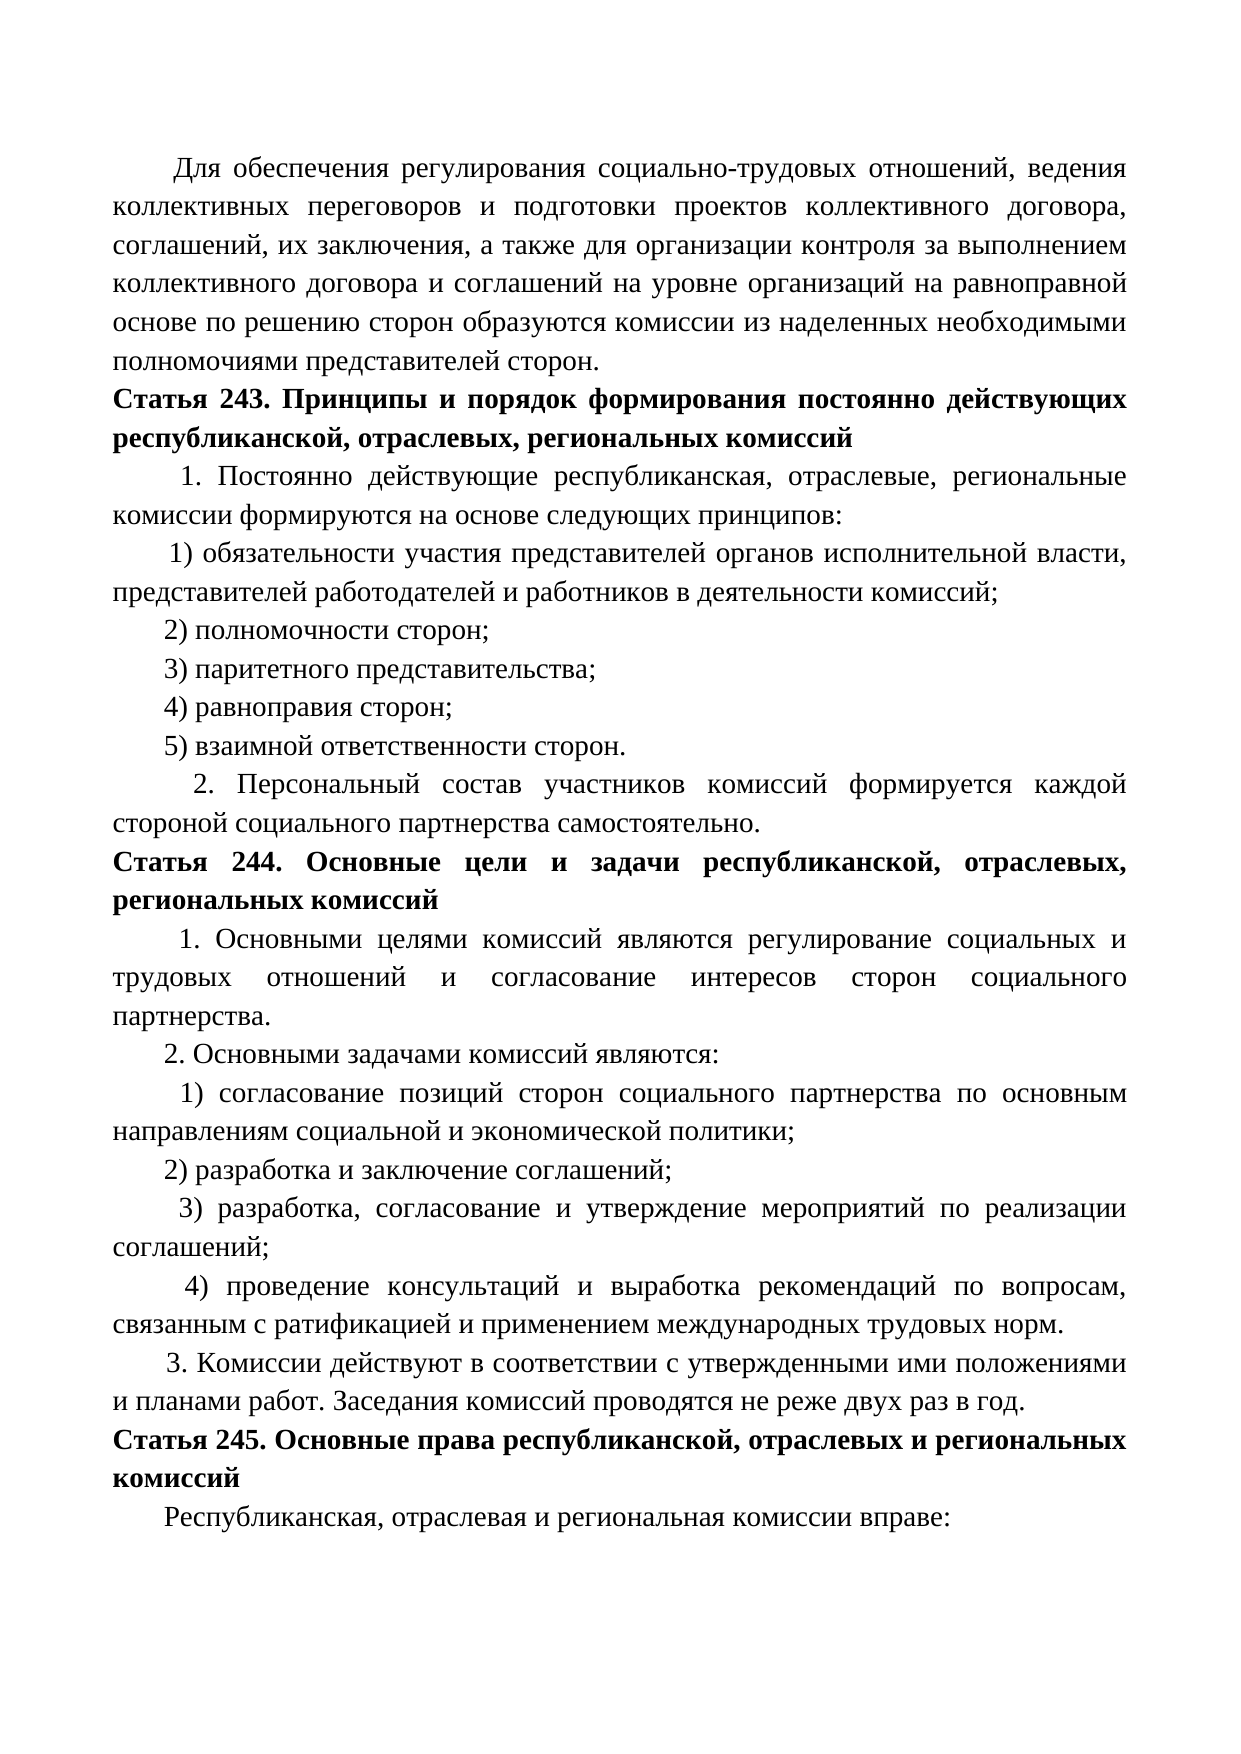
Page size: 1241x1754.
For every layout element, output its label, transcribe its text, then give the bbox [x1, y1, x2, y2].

text 2) полномочности сторон; [112, 612, 1128, 646]
text Республиканская, отраслевая и региональная комиссии вправе: [112, 1499, 1128, 1532]
text Для обеспечения регулирования социально-трудовых отношений, ведения коллективных переговоров и подготовки проектов коллективного договора, соглашений, их заключения, а также для организации контроля за выполнением коллективного договора и соглашений на уровне организаций на равноправной основе по решению сторон образуются комиссии из наделенных необходимыми полномочиями представителей сторон. [112, 150, 1128, 376]
text 5) взаимной ответственности сторон. [112, 728, 1128, 762]
text 1) согласование позиций сторон социального партнерства по основным направлениям социальной и экономической политики; [112, 1075, 1128, 1147]
text 2) разработка и заключение соглашений; [112, 1152, 1128, 1186]
text Статья 243. Принципы и порядок формирования постоянно действующих республиканской, отраслевых, региональных комиссий [112, 381, 1128, 453]
text 3) паритетного представительства; [112, 651, 1128, 684]
text 3. Комиссии действуют в соответствии с утвержденными ими положениями и планами работ. Заседания комиссий проводятся не реже двух раз в год. [112, 1345, 1128, 1417]
text 1. Основными целями комиссий являются регулирование социальных и трудовых отношений и согласование интересов сторон социального партнерства. [112, 921, 1128, 1031]
text 1) обязательности участия представителей органов исполнительной власти, представителей работодателей и работников в деятельности комиссий; [112, 535, 1128, 607]
text 4) проведение консультаций и выработка рекомендаций по вопросам, связанным с ратификацией и применением международных трудовых норм. [112, 1268, 1128, 1340]
text 2. Персональный состав участников комиссий формируется каждой стороной социального партнерства самостоятельно. [112, 767, 1128, 839]
text 2. Основными задачами комиссий являются: [112, 1036, 1128, 1070]
text Статья 245. Основные права республиканской, отраслевых и региональных комиссий [112, 1422, 1128, 1494]
text 4) равноправия сторон; [112, 689, 1128, 723]
text Статья 244. Основные цели и задачи республиканской, отраслевых, региональных комиссий [112, 844, 1128, 916]
text 3) разработка, согласование и утверждение мероприятий по реализации соглашений; [112, 1191, 1128, 1263]
text 1. Постоянно действующие республиканская, отраслевые, региональные комиссии формируются на основе следующих принципов: [112, 458, 1128, 530]
